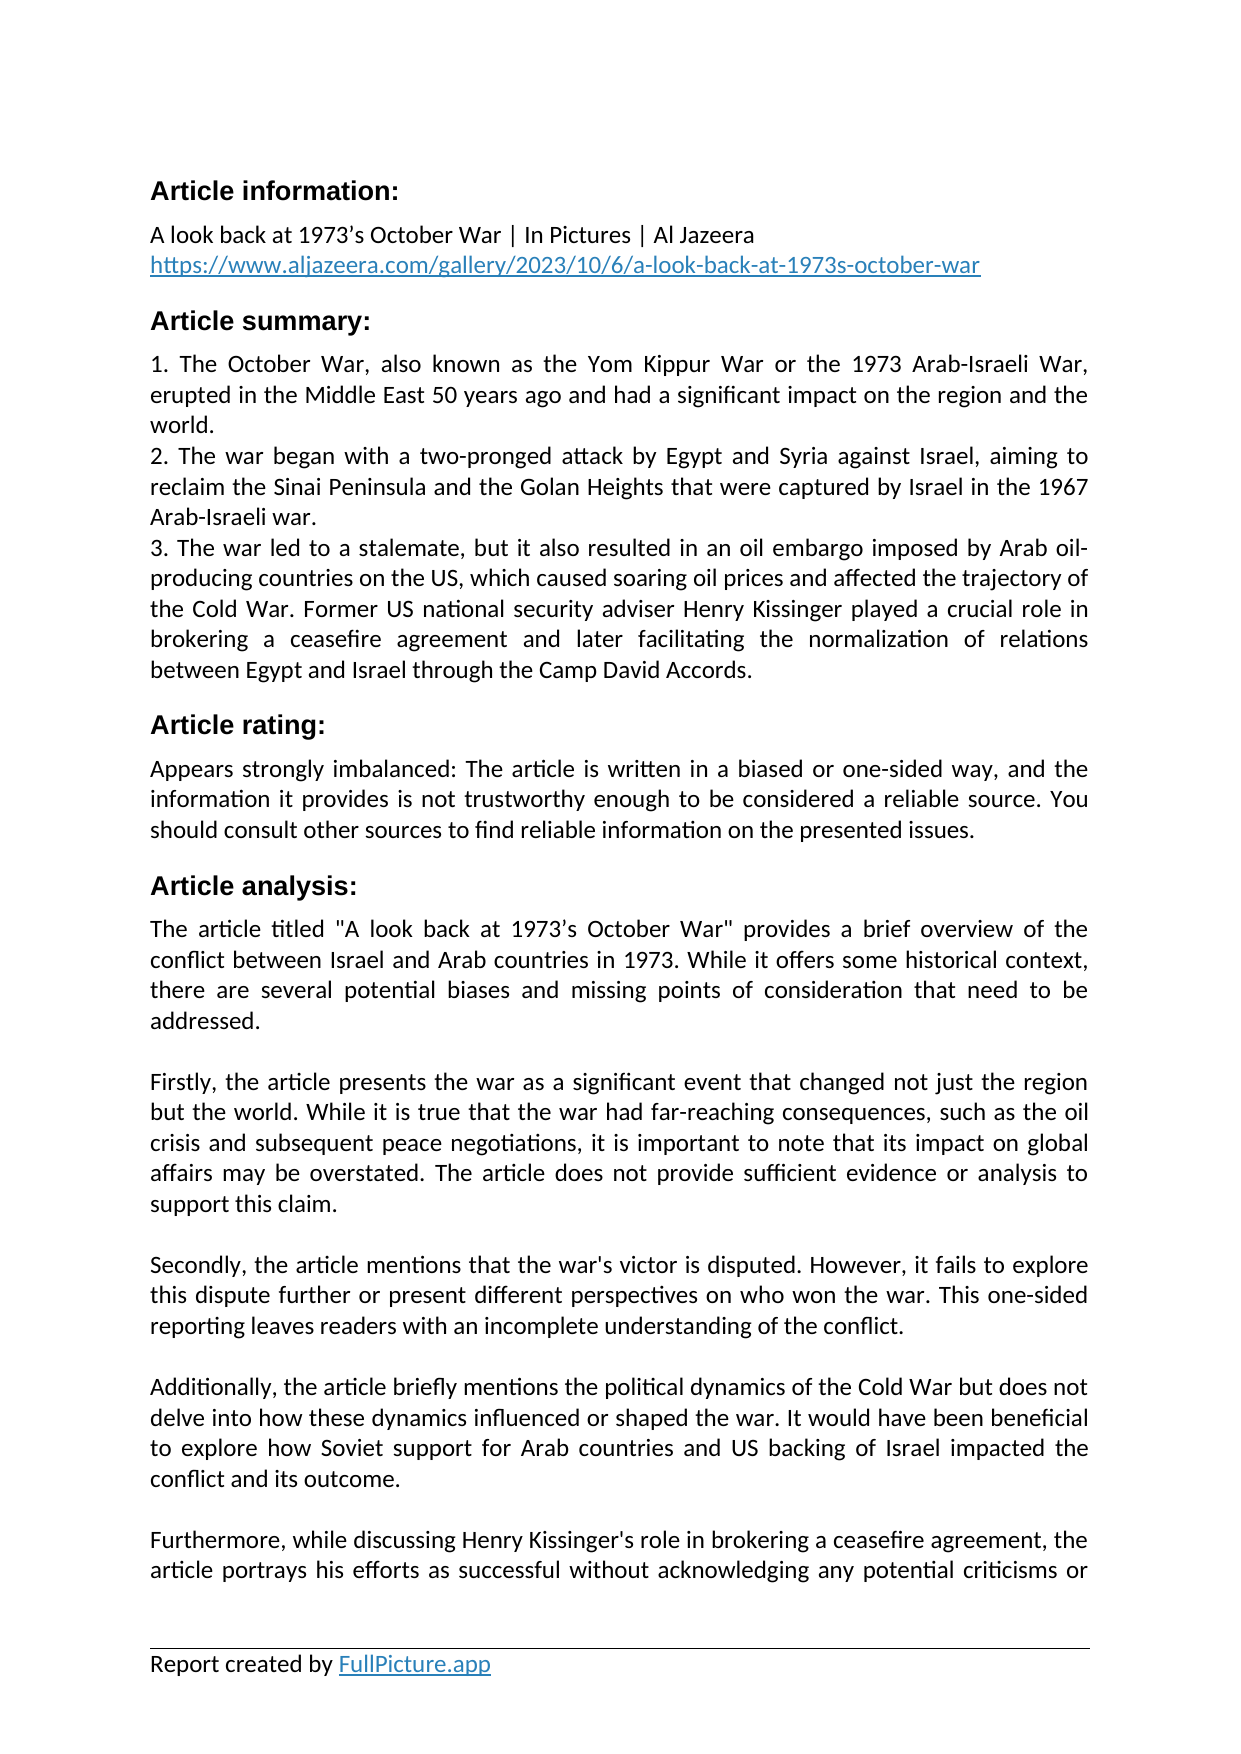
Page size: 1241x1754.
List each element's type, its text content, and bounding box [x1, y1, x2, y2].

text 1. The October War, also known as the Yom Kippur War or the 1973 Arab-Israeli War, erupted in the Middle East 50 years ago and had a significant impact on the region and the world. [150, 348, 1090, 440]
text Appears strongly imbalanced: The article is written in a biased or one-sided way, and the information it provides is not trustworthy enough to be considered a reliable source. You should consult other sources to find reliable information on the presented issues. [150, 753, 1090, 844]
text Additionally, the article briefly mentions the political dynamics of the Cold War but does not delve into how these dynamics influenced or shaped the war. It would have been beneficial to explore how Soviet support for Arab countries and US backing of Israel impacted the conflict and its outcome. [150, 1371, 1090, 1493]
subtitle Article summary: [150, 305, 1090, 336]
subtitle Article analysis: [150, 869, 1090, 901]
text Secondly, the article mentions that the war's victor is disputed. However, it fails to explore this dispute further or present different perspectives on who won the war. This one-sided reporting leaves readers with an incomplete understanding of the conflict. [150, 1249, 1090, 1341]
text A look back at 1973’s October War | In Pictures | Al Jazeerahttps://www.aljazeera.com/gallery/2023/10/6/a-look-back-at-1973s-october-war [150, 219, 1090, 280]
text Firstly, the article presents the war as a significant event that changed not just the region but the world. While it is true that the war had far-reaching consequences, such as the oil crisis and subsequent peace negotiations, it is important to note that its impact on global affairs may be overstated. The article does not provide sufficient evidence or analysis to support this claim. [150, 1066, 1090, 1218]
subtitle Article rating: [150, 709, 1090, 741]
text The article titled "A look back at 1973’s October War" provides a brief overview of the conflict between Israel and Arab countries in 1973. While it offers some historical context, there are several potential biases and missing points of consideration that need to be addressed. [150, 913, 1090, 1035]
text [150, 1524, 1090, 1585]
text 2. The war began with a two-pronged attack by Egypt and Syria against Israel, aiming to reclaim the Sinai Peninsula and the Golan Heights that were captured by Israel in the 1967 Arab-Israeli war. [150, 440, 1090, 532]
subtitle Article information: [150, 175, 1090, 206]
text 3. The war led to a stalemate, but it also resulted in an oil embargo imposed by Arab oil-producing countries on the US, which caused soaring oil prices and affected the trajectory of the Cold War. Former US national security adviser Henry Kissinger played a crucial role in brokering a ceasefire agreement and later facilitating the normalization of relations between Egypt and Israel through the Camp David Accords. [150, 532, 1090, 684]
